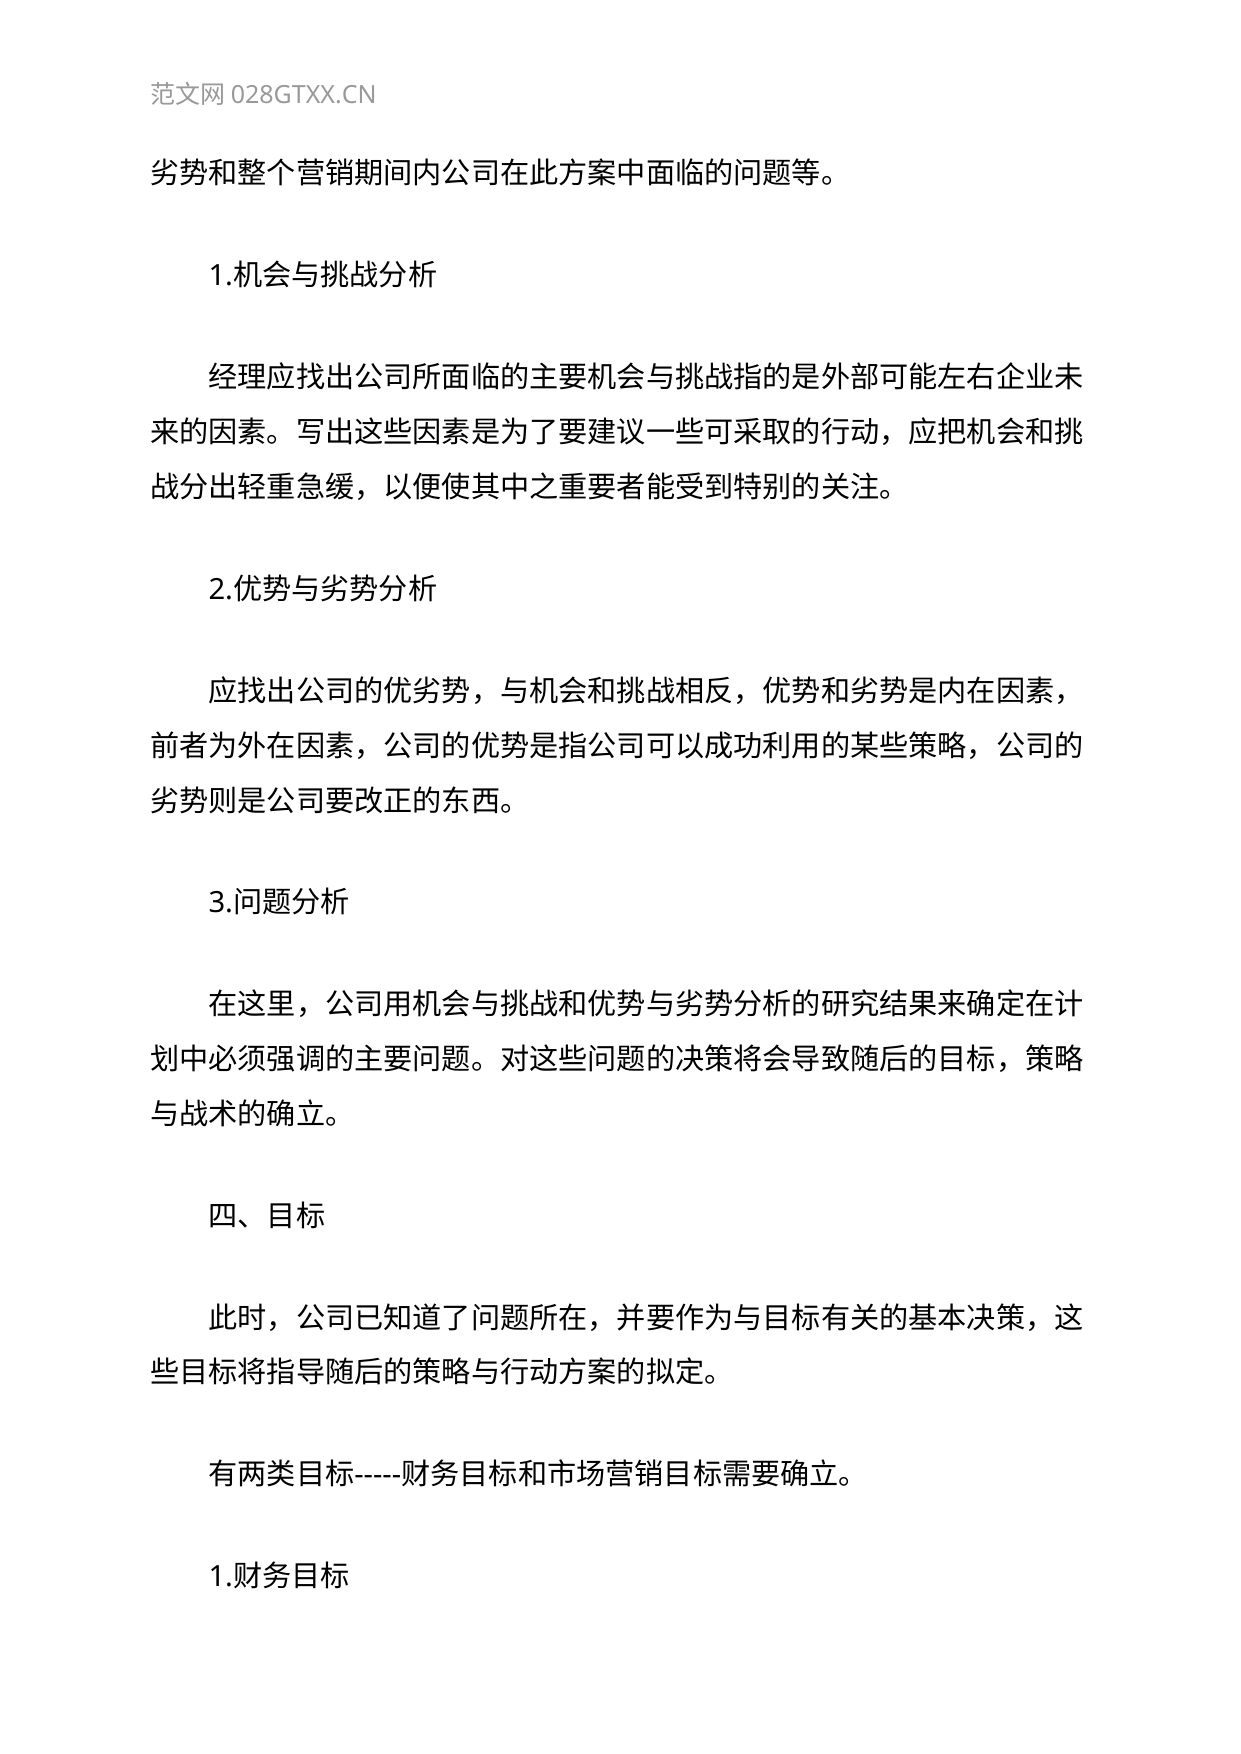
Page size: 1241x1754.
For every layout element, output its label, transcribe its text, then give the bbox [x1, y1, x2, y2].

text 2.优势与劣势分析 [150, 565, 1090, 608]
text 3.问题分析 [150, 879, 1090, 921]
text 在这里，公司用机会与挑战和优势与劣势分析的研究结果来确定在计划中必须强调的主要问题。对这些问题的决策将会导致随后的目标，策略与战术的确立。 [150, 981, 1090, 1133]
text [150, 150, 1090, 192]
text 有两类目标-----财务目标和市场营销目标需要确立。 [150, 1451, 1090, 1493]
text 四、目标 [150, 1192, 1090, 1235]
text 经理应找出公司所面临的主要机会与挑战指的是外部可能左右企业未来的因素。写出这些因素是为了要建议一些可采取的行动，应把机会和挑战分出轻重急缓，以便使其中之重要者能受到特别的关注。 [150, 354, 1090, 506]
text 1.机会与挑战分析 [150, 252, 1090, 294]
text 1.财务目标 [150, 1553, 1090, 1595]
text 此时，公司已知道了问题所在，并要作为与目标有关的基本决策，这些目标将指导随后的策略与行动方案的拟定。 [150, 1294, 1090, 1391]
text 应找出公司的优劣势，与机会和挑战相反，优势和劣势是内在因素，前者为外在因素，公司的优势是指公司可以成功利用的某些策略，公司的劣势则是公司要改正的东西。 [150, 667, 1090, 819]
